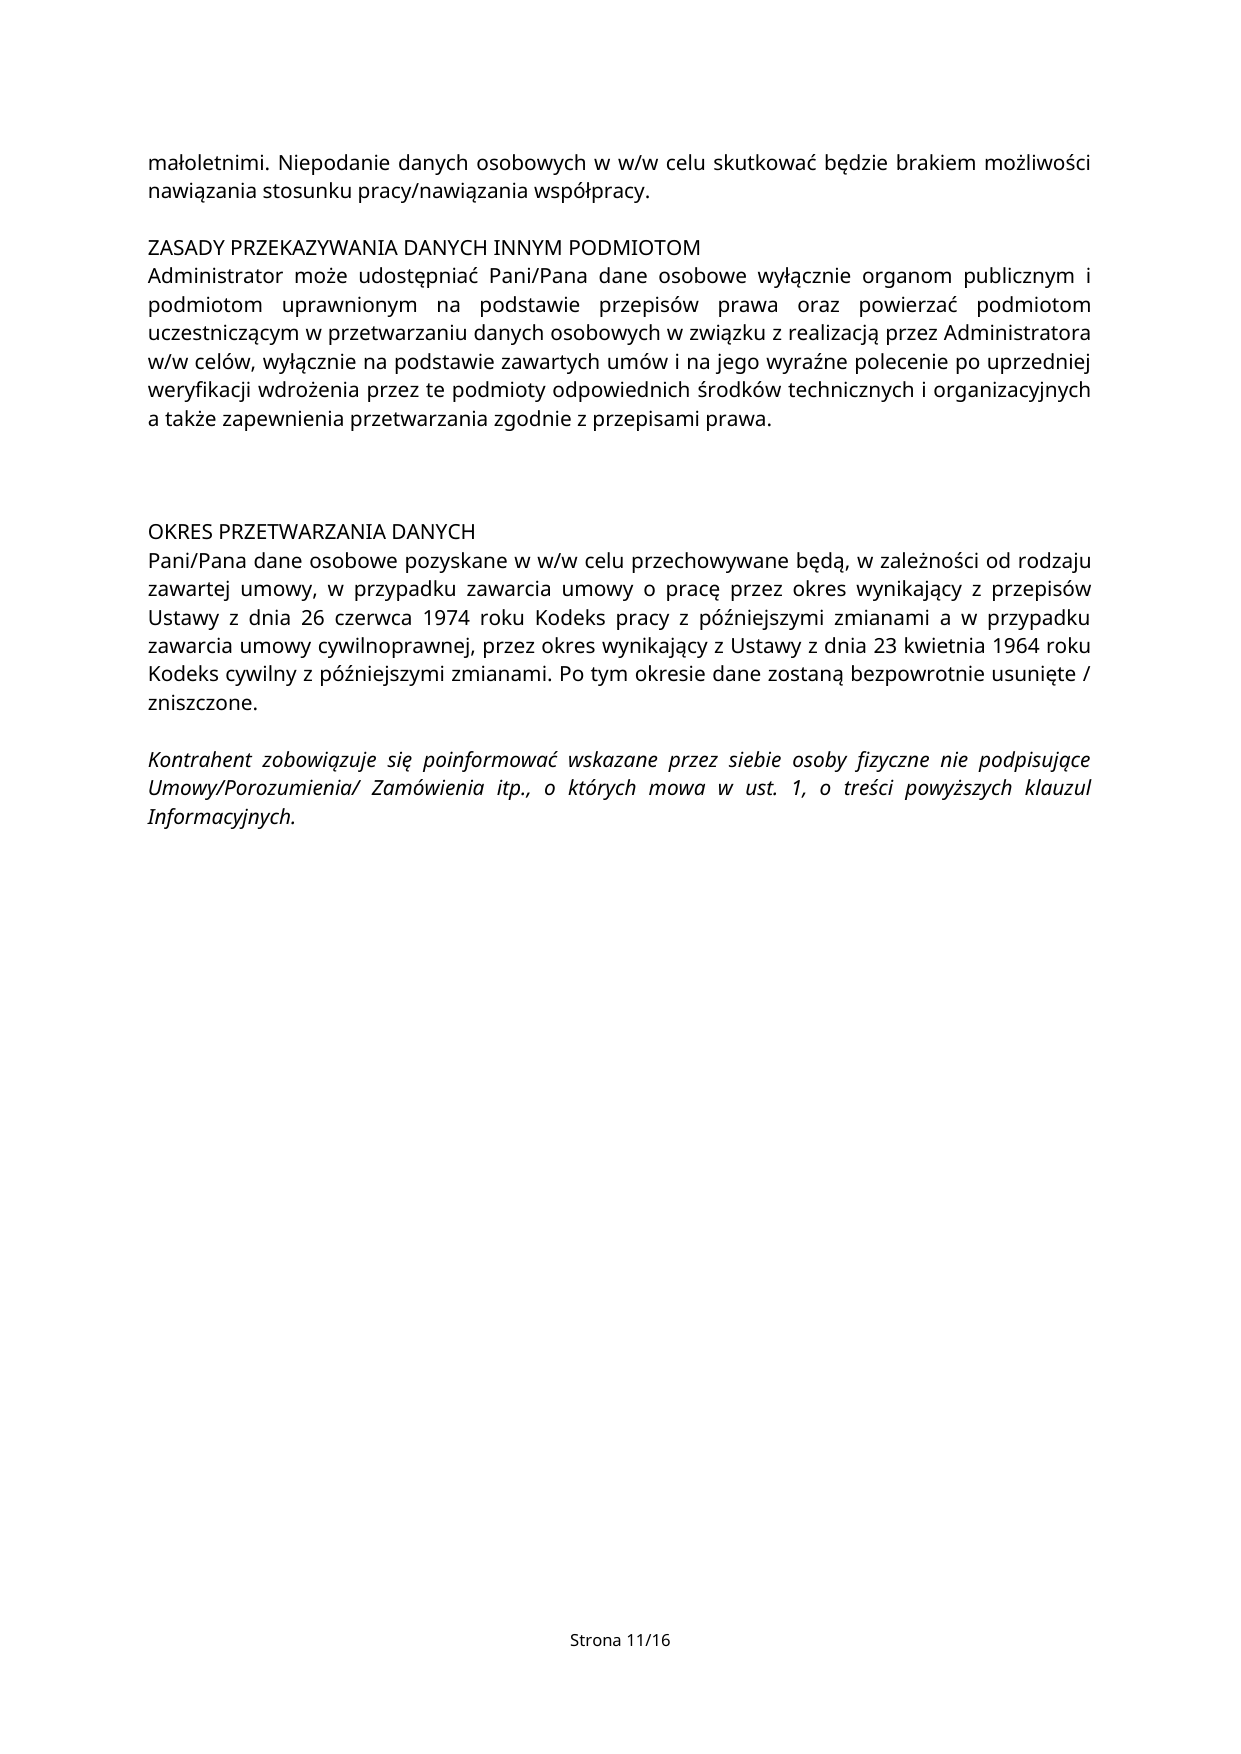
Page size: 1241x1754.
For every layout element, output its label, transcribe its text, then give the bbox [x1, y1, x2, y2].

text Pani/Pana dane osobowe pozyskane w w/w celu przechowywane będą, w zależności od rodzaju zawartej umowy, w przypadku zawarcia umowy o pracę przez okres wynikający z przepisów Ustawy z dnia 26 czerwca 1974 roku Kodeks pracy z późniejszymi zmianami a w przypadku zawarcia umowy cywilnoprawnej, przez okres wynikający z Ustawy z dnia 23 kwietnia 1964 roku Kodeks cywilny z późniejszymi zmianami. Po tym okresie dane zostaną bezpowrotnie usunięte / zniszczone. [148, 546, 1092, 716]
text ZASADY PRZEKAZYWANIA DANYCH INNYM PODMIOTOM [148, 233, 1092, 261]
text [148, 148, 1092, 204]
text OKRES PRZETWARZANIA DANYCH [148, 517, 1092, 546]
text Administrator może udostępniać Pani/Pana dane osobowe wyłącznie organom publicznym i podmiotom uprawnionym na podstawie przepisów prawa oraz powierzać podmiotom uczestniczącym w przetwarzaniu danych osobowych w związku z realizacją przez Administratora w/w celów, wyłącznie na podstawie zawartych umów i na jego wyraźne polecenie po uprzedniej weryfikacji wdrożenia przez te podmioty odpowiednich środków technicznych i organizacyjnych a także zapewnienia przetwarzania zgodnie z przepisami prawa. [148, 261, 1092, 432]
text Kontrahent zobowiązuje się poinformować wskazane przez siebie osoby fizyczne nie podpisujące Umowy/Porozumienia/ Zamówienia itp., o których mowa w ust. 1, o treści powyższych klauzul Informacyjnych. [148, 745, 1092, 830]
